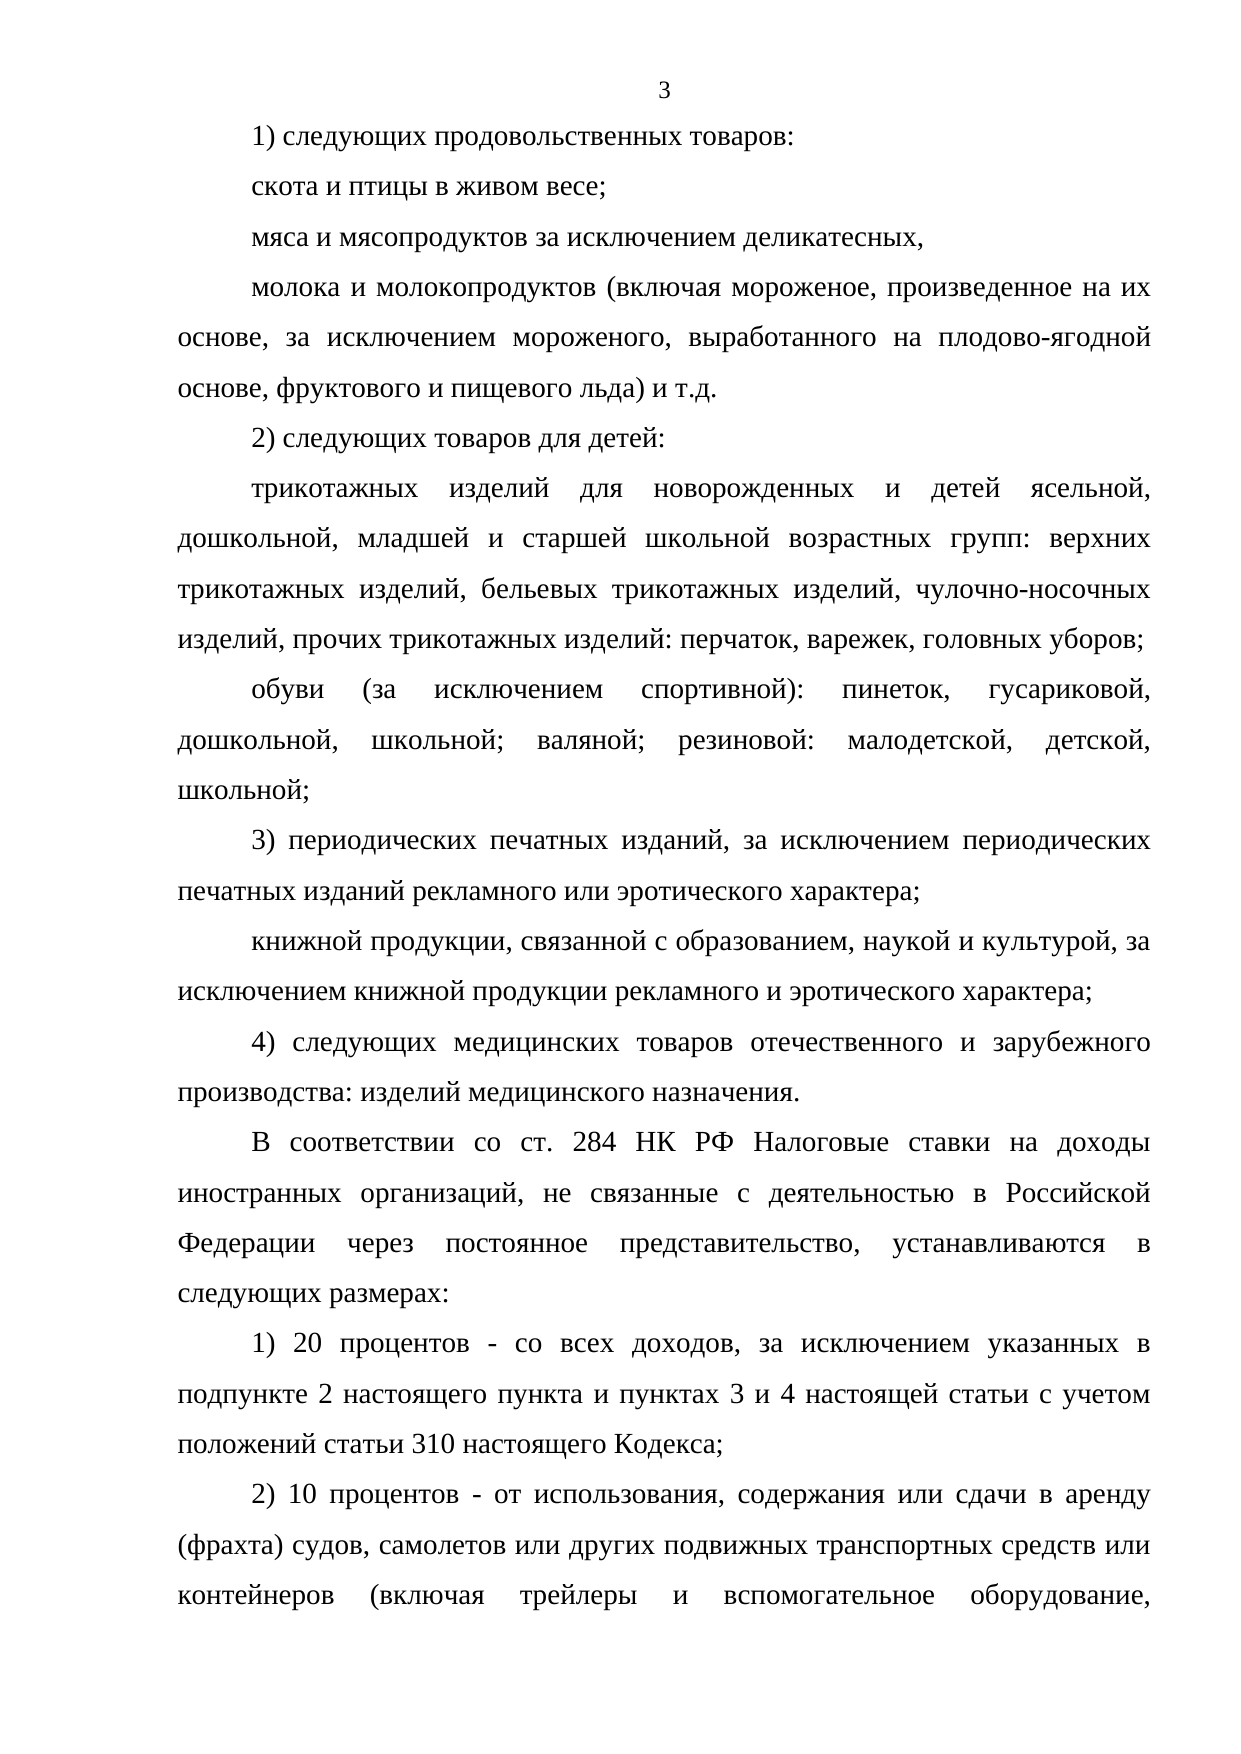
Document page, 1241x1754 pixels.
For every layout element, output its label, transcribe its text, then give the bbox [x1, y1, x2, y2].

text книжной продукции, связанной с образованием, наукой и культурой, за исключением книжной продукции рекламного и эротического характера; [177, 923, 1152, 1007]
text 2) следующих товаров для детей: [177, 420, 1152, 453]
text молока и молокопродуктов (включая мороженое, произведенное на их основе, за исключением мороженого, выработанного на плодово-ягодной основе, фруктового и пищевого льда) и т.д. [177, 269, 1152, 403]
text В соответствии со ст. 284 НК РФ Налоговые ставки на доходы иностранных организаций, не связанные с деятельностью в Российской Федерации через постоянное представительство, устанавливаются в следующих размерах: [177, 1124, 1152, 1309]
text 4) следующих медицинских товаров отечественного и зарубежного производства: изделий медицинского назначения. [177, 1024, 1152, 1108]
text трикотажных изделий для новорожденных и детей ясельной, дошкольной, младшей и старшей школьной возрастных групп: верхних трикотажных изделий, бельевых трикотажных изделий, чулочно-носочных изделий, прочих трикотажных изделий: перчаток, варежек, головных уборов; [177, 470, 1152, 655]
text обуви (за исключением спортивной): пинеток, гусариковой, дошкольной, школьной; валяной; резиновой: малодетской, детской, школьной; [177, 672, 1152, 806]
text 1) следующих продовольственных товаров: [177, 118, 1152, 152]
text мяса и мясопродуктов за исключением деликатесных, [177, 219, 1152, 252]
text скота и птицы в живом весе; [177, 168, 1152, 202]
text 1) 20 процентов - со всех доходов, за исключением указанных в подпункте 2 настоящего пункта и пунктах 3 и 4 настоящей статьи с учетом положений статьи 310 настоящего Кодекса; [177, 1326, 1152, 1460]
text 3) периодических печатных изданий, за исключением периодических печатных изданий рекламного или эротического характера; [177, 822, 1152, 906]
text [177, 1477, 1152, 1611]
